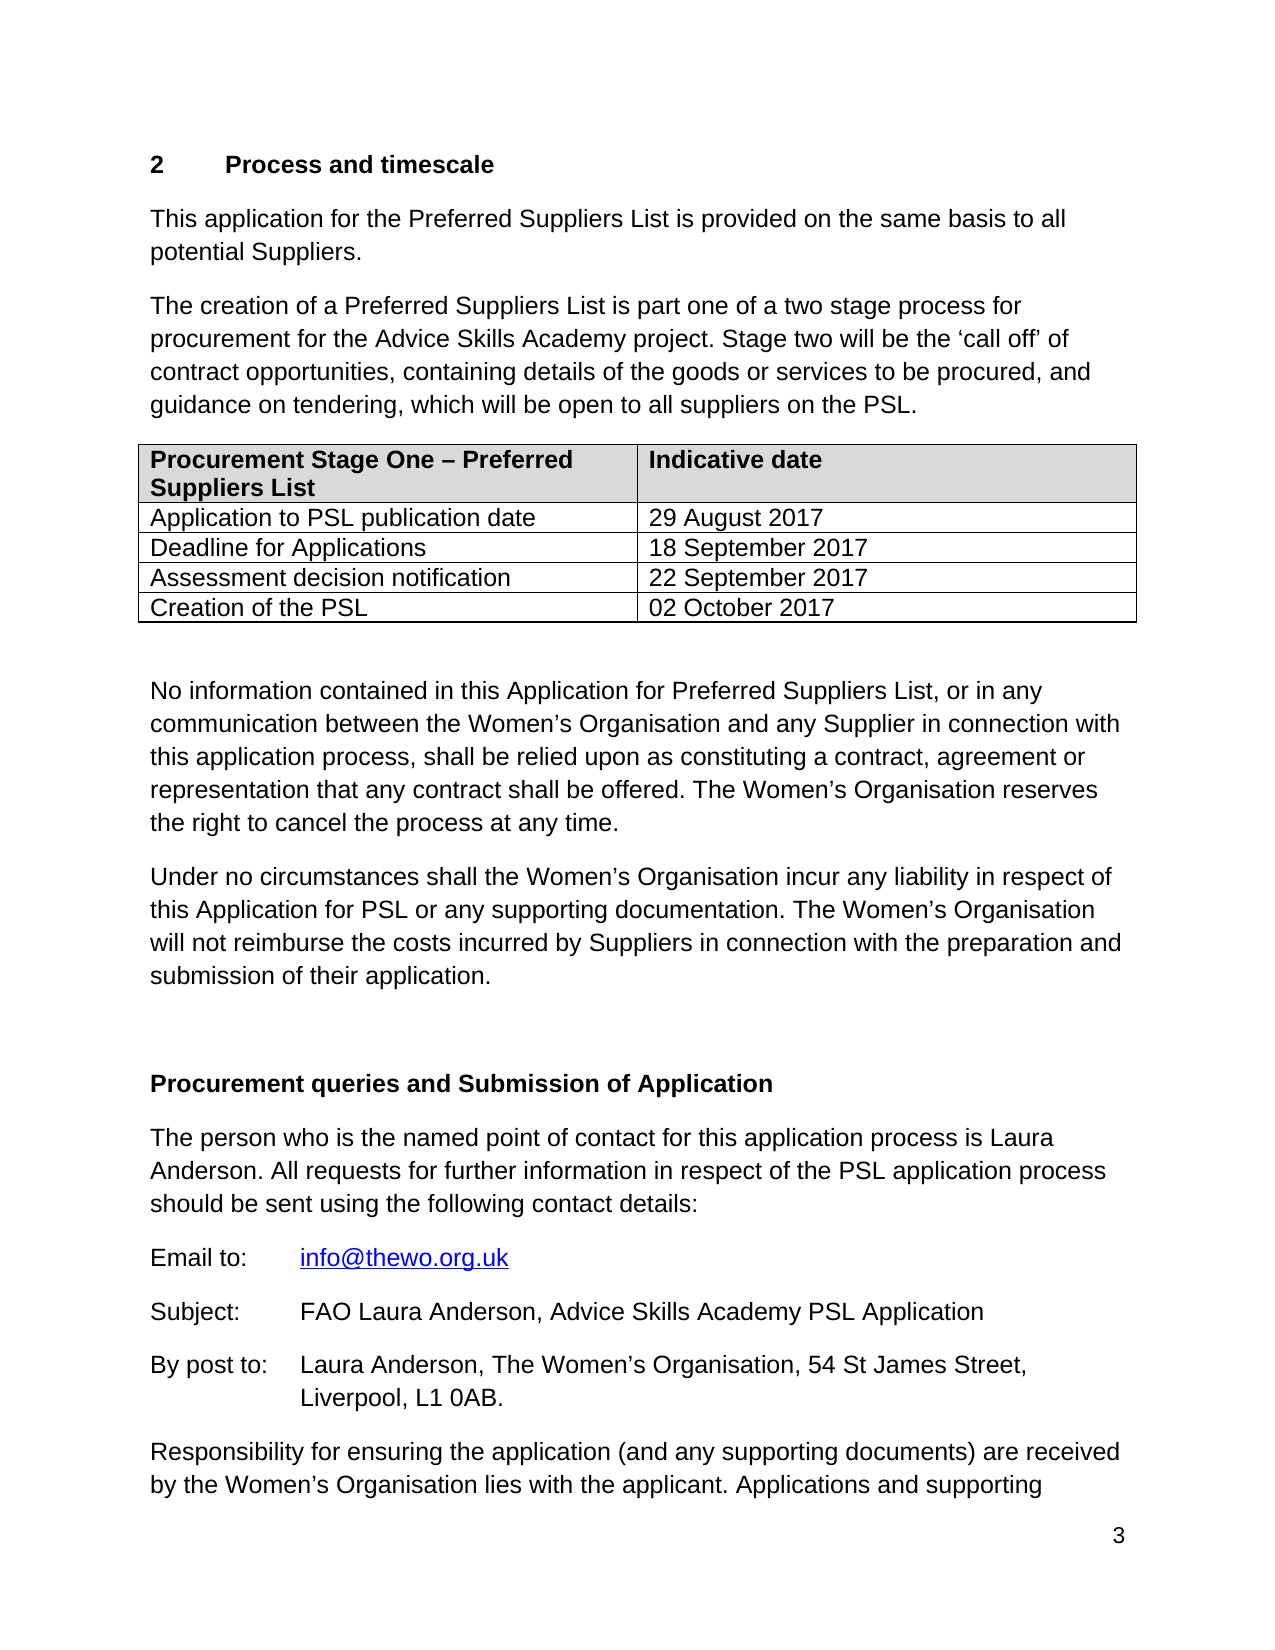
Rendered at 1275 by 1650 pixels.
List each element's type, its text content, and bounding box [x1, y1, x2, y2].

table_cell Creation of the PSL [139, 593, 637, 621]
text Email to: info@thewo.org.uk [150, 1243, 1125, 1271]
text Under no circumstances shall the Women’s Organisation incur any liability in respect of this Application for PSL or any supporting documentation. The Women’s Organisation will not reimburse the costs incurred by Suppliers in connection with the preparation and submission of their application. [150, 862, 1125, 990]
text 2 Process and timescale [150, 150, 1125, 179]
table_cell Deadline for Applications [139, 533, 637, 562]
table_cell 29 August 2017 [638, 503, 1136, 532]
text By post to: Laura Anderson, The Women’s Organisation, 54 St James Street, Liverpool, L1 0AB. [150, 1350, 1125, 1412]
text Subject: FAO Laura Anderson, Advice Skills Academy PSL Application [150, 1297, 1125, 1325]
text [150, 1437, 1125, 1499]
text Procurement queries and Submission of Application [150, 1069, 1125, 1098]
text The creation of a Preferred Suppliers List is part one of a two stage process for procurement for the Advice Skills Academy project. Stage two will be the ‘call off’ of contract opportunities, containing details of the goods or services to be procured, and guidance on tendering, which will be open to all suppliers on the PSL. [150, 291, 1125, 418]
table_header Indicative date [638, 445, 1136, 502]
table_cell 18 September 2017 [638, 533, 1136, 562]
text The person who is the named point of contact for this application process is Laura Anderson. All requests for further information in respect of the PSL application process should be sent using the following contact details: [150, 1123, 1125, 1218]
table_cell Application to PSL publication date [139, 503, 637, 532]
table_cell Assessment decision notification [139, 563, 637, 592]
table_cell 02 October 2017 [638, 593, 1136, 621]
text This application for the Preferred Suppliers List is provided on the same basis to all potential Suppliers. [150, 204, 1125, 266]
text No information contained in this Application for Preferred Suppliers List, or in any communication between the Women’s Organisation and any Supplier in connection with this application process, shall be relied upon as constituting a contract, agreement or representation that any contract shall be offered. The Women’s Organisation reserves the right to cancel the process at any time. [150, 676, 1125, 837]
table_header Procurement Stage One – Preferred Suppliers List [139, 445, 637, 502]
table_cell 22 September 2017 [638, 563, 1136, 592]
